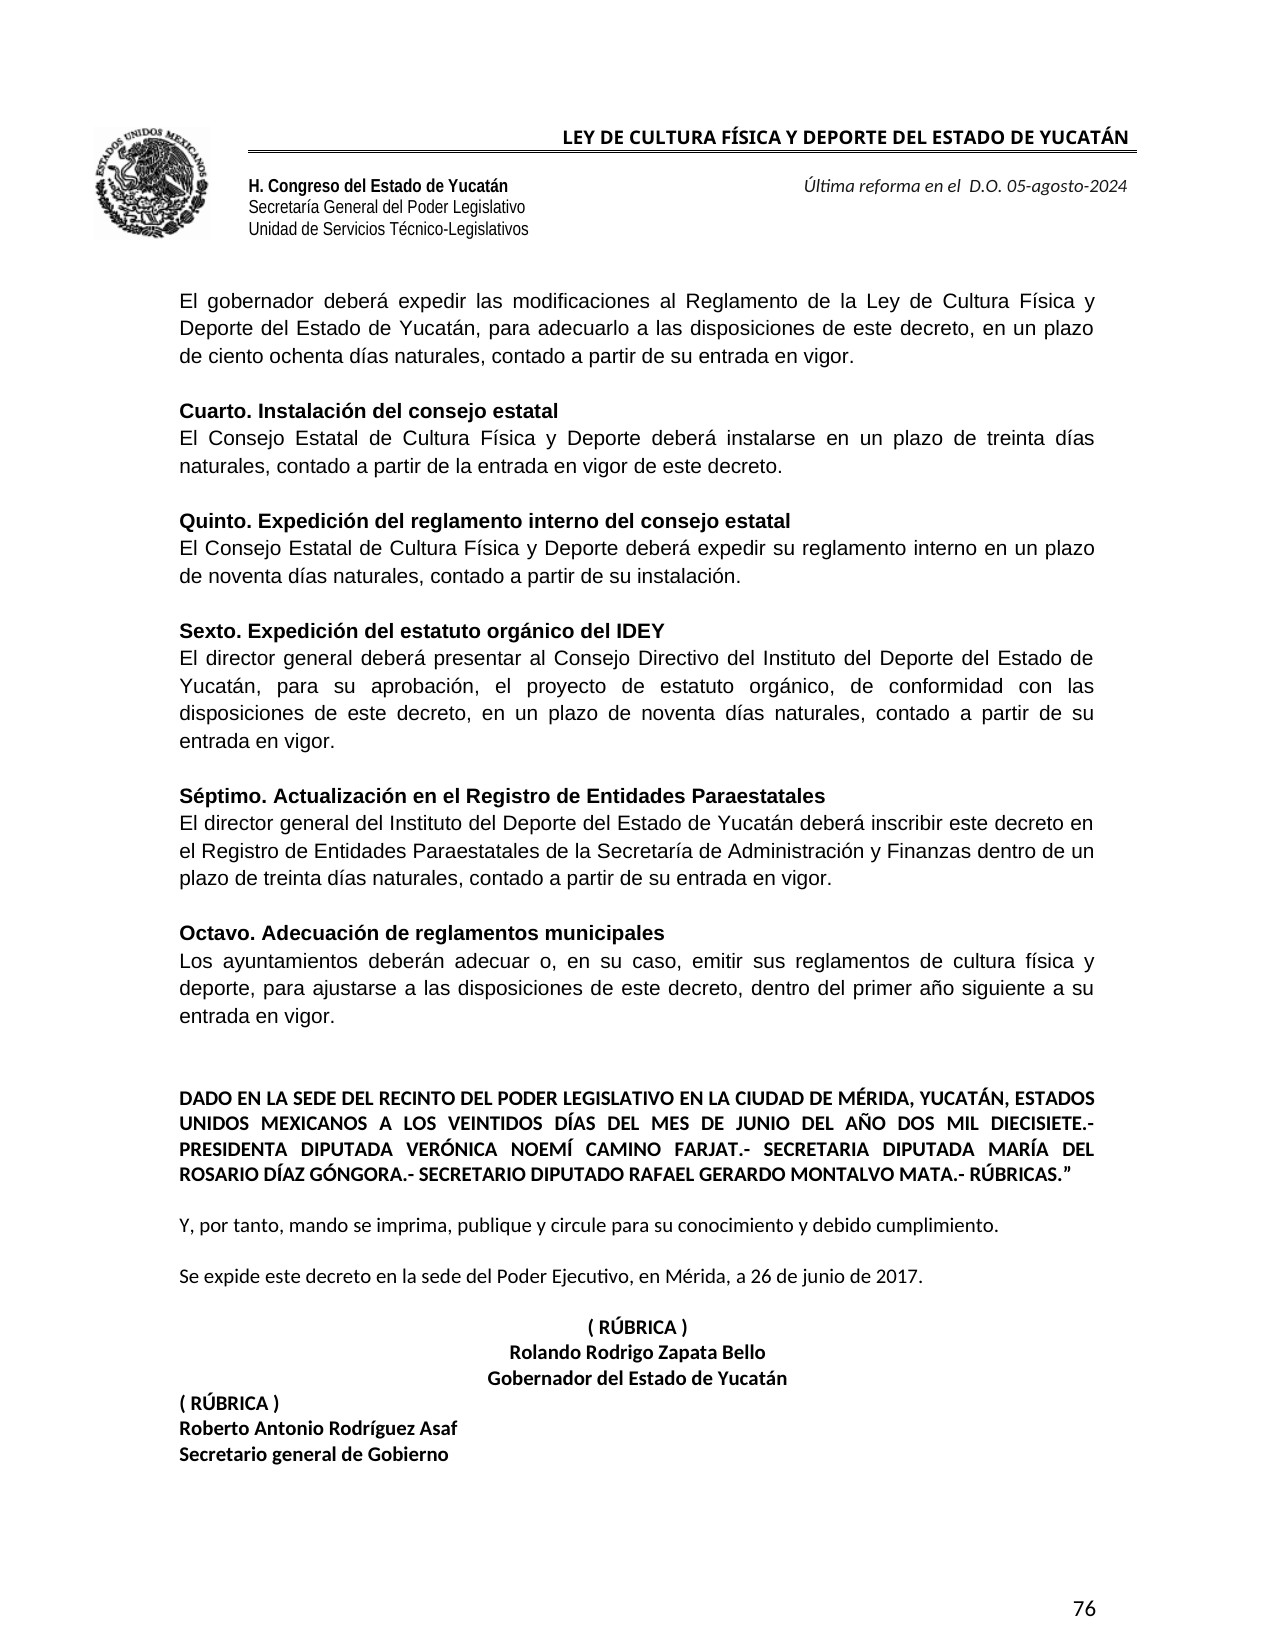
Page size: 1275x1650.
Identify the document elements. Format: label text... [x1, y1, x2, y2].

text Roberto Antonio Rodríguez Asaf [179, 1416, 1096, 1441]
text Se expide este decreto en la sede del Poder Ejecutivo, en Mérida, a 26 de junio de 2017. [179, 1263, 1096, 1288]
text El director general deberá presentar al Consejo Directivo del Instituto del Deporte del Estado de Yucatán, para su aprobación, el proyecto de estatuto orgánico, de conformidad con las disposiciones de este decreto, en un plazo de noventa días naturales, contado a partir de su entrada en vigor. [179, 646, 1096, 753]
text Cuarto. Instalación del consejo estatal [179, 399, 1096, 423]
text Secretario general de Gobierno [179, 1441, 1096, 1466]
text El Consejo Estatal de Cultura Física y Deporte deberá expedir su reglamento interno en un plazo de noventa días naturales, contado a partir de su instalación. [179, 536, 1096, 588]
text ( RÚBRICA ) [179, 1390, 1096, 1416]
text Y, por tanto, mando se imprima, publique y circule para su conocimiento y debido cumplimiento. [179, 1212, 1096, 1238]
text ( RÚBRICA ) [179, 1314, 1096, 1339]
text Octavo. Adecuación de reglamentos municipales [179, 921, 1096, 945]
text El Consejo Estatal de Cultura Física y Deporte deberá instalarse en un plazo de treinta días naturales, contado a partir de la entrada en vigor de este decreto. [179, 426, 1096, 478]
text El gobernador deberá expedir las modificaciones al Reglamento de la Ley de Cultura Física y Deporte del Estado de Yucatán, para adecuarlo a las disposiciones de este decreto, en un plazo de ciento ochenta días naturales, contado a partir de su entrada en vigor. [179, 289, 1096, 368]
text Los ayuntamientos deberán adecuar o, en su caso, emitir sus reglamentos de cultura física y deporte, para ajustarse a las disposiciones de este decreto, dentro del primer año siguiente a su entrada en vigor. [179, 949, 1096, 1028]
text Sexto. Expedición del estatuto orgánico del IDEY [179, 619, 1096, 643]
text Rolando Rodrigo Zapata Bello [179, 1339, 1096, 1365]
text Gobernador del Estado de Yucatán [179, 1365, 1096, 1390]
text DADO EN LA SEDE DEL RECINTO DEL PODER LEGISLATIVO EN LA CIUDAD DE MÉRIDA, YUCATÁN, ESTADOS UNIDOS MEXICANOS A LOS VEINTIDOS DÍAS DEL MES DE JUNIO DEL AÑO DOS MIL DIECISIETE.- PRESIDENTA DIPUTADA VERÓNICA NOEMÍ CAMINO FARJAT.- SECRETARIA DIPUTADA MARÍA DEL ROSARIO DÍAZ GÓNGORA.- SECRETARIO DIPUTADO RAFAEL GERARDO MONTALVO MATA.- RÚBRICAS.” [179, 1085, 1096, 1187]
text El director general del Instituto del Deporte del Estado de Yucatán deberá inscribir este decreto en el Registro de Entidades Paraestatales de la Secretaría de Administración y Finanzas dentro de un plazo de treinta días naturales, contado a partir de su entrada en vigor. [179, 811, 1096, 890]
text Séptimo. Actualización en el Registro de Entidades Paraestatales [179, 784, 1096, 808]
text Quinto. Expedición del reglamento interno del consejo estatal [179, 509, 1096, 533]
